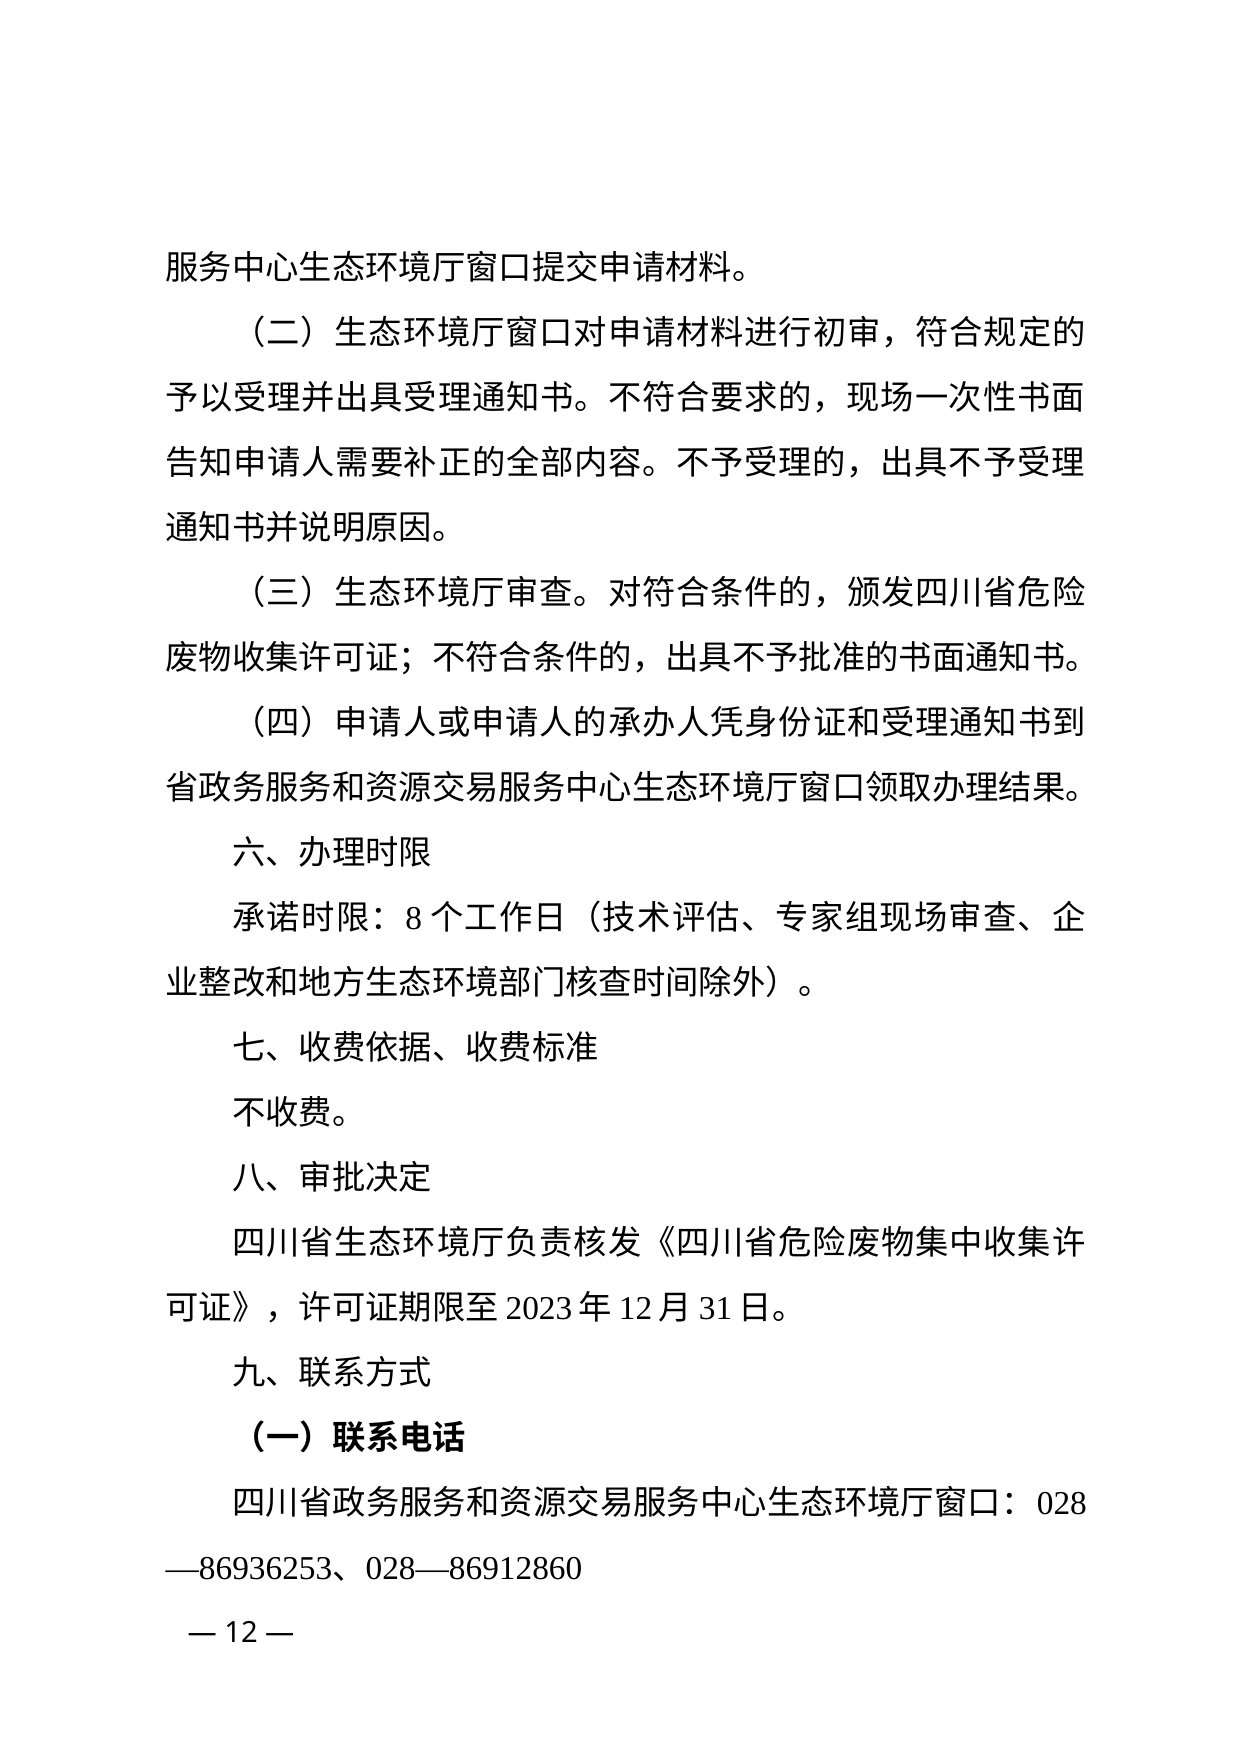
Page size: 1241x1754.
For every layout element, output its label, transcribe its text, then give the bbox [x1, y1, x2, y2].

text 不收费。 [165, 1077, 1087, 1142]
text （三）生态环境厅审查。对符合条件的，颁发四川省危险废物收集许可证；不符合条件的，出具不予批准的书面通知书。 [165, 557, 1087, 687]
text 四川省政务服务和资源交易服务中心生态环境厅窗口：028—86936253、028—86912860 [165, 1467, 1087, 1597]
text 八、审批决定 [165, 1142, 1087, 1207]
text 承诺时限：8个工作日（技术评估、专家组现场审查、企业整改和地方生态环境部门核查时间除外）。 [165, 882, 1087, 1012]
text 四川省生态环境厅负责核发《四川省危险废物集中收集许可证》，许可证期限至2023年12月31日。 [165, 1207, 1087, 1337]
text 六、办理时限 [165, 817, 1087, 882]
text （二）生态环境厅窗口对申请材料进行初审，符合规定的予以受理并出具受理通知书。不符合要求的，现场一次性书面告知申请人需要补正的全部内容。不予受理的，出具不予受理通知书并说明原因。 [165, 297, 1087, 557]
text （一）联系电话 [165, 1402, 1087, 1467]
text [165, 232, 1087, 297]
text 七、收费依据、收费标准 [165, 1012, 1087, 1077]
text （四）申请人或申请人的承办人凭身份证和受理通知书到省政务服务和资源交易服务中心生态环境厅窗口领取办理结果。 [165, 687, 1087, 817]
text 九、联系方式 [165, 1337, 1087, 1402]
